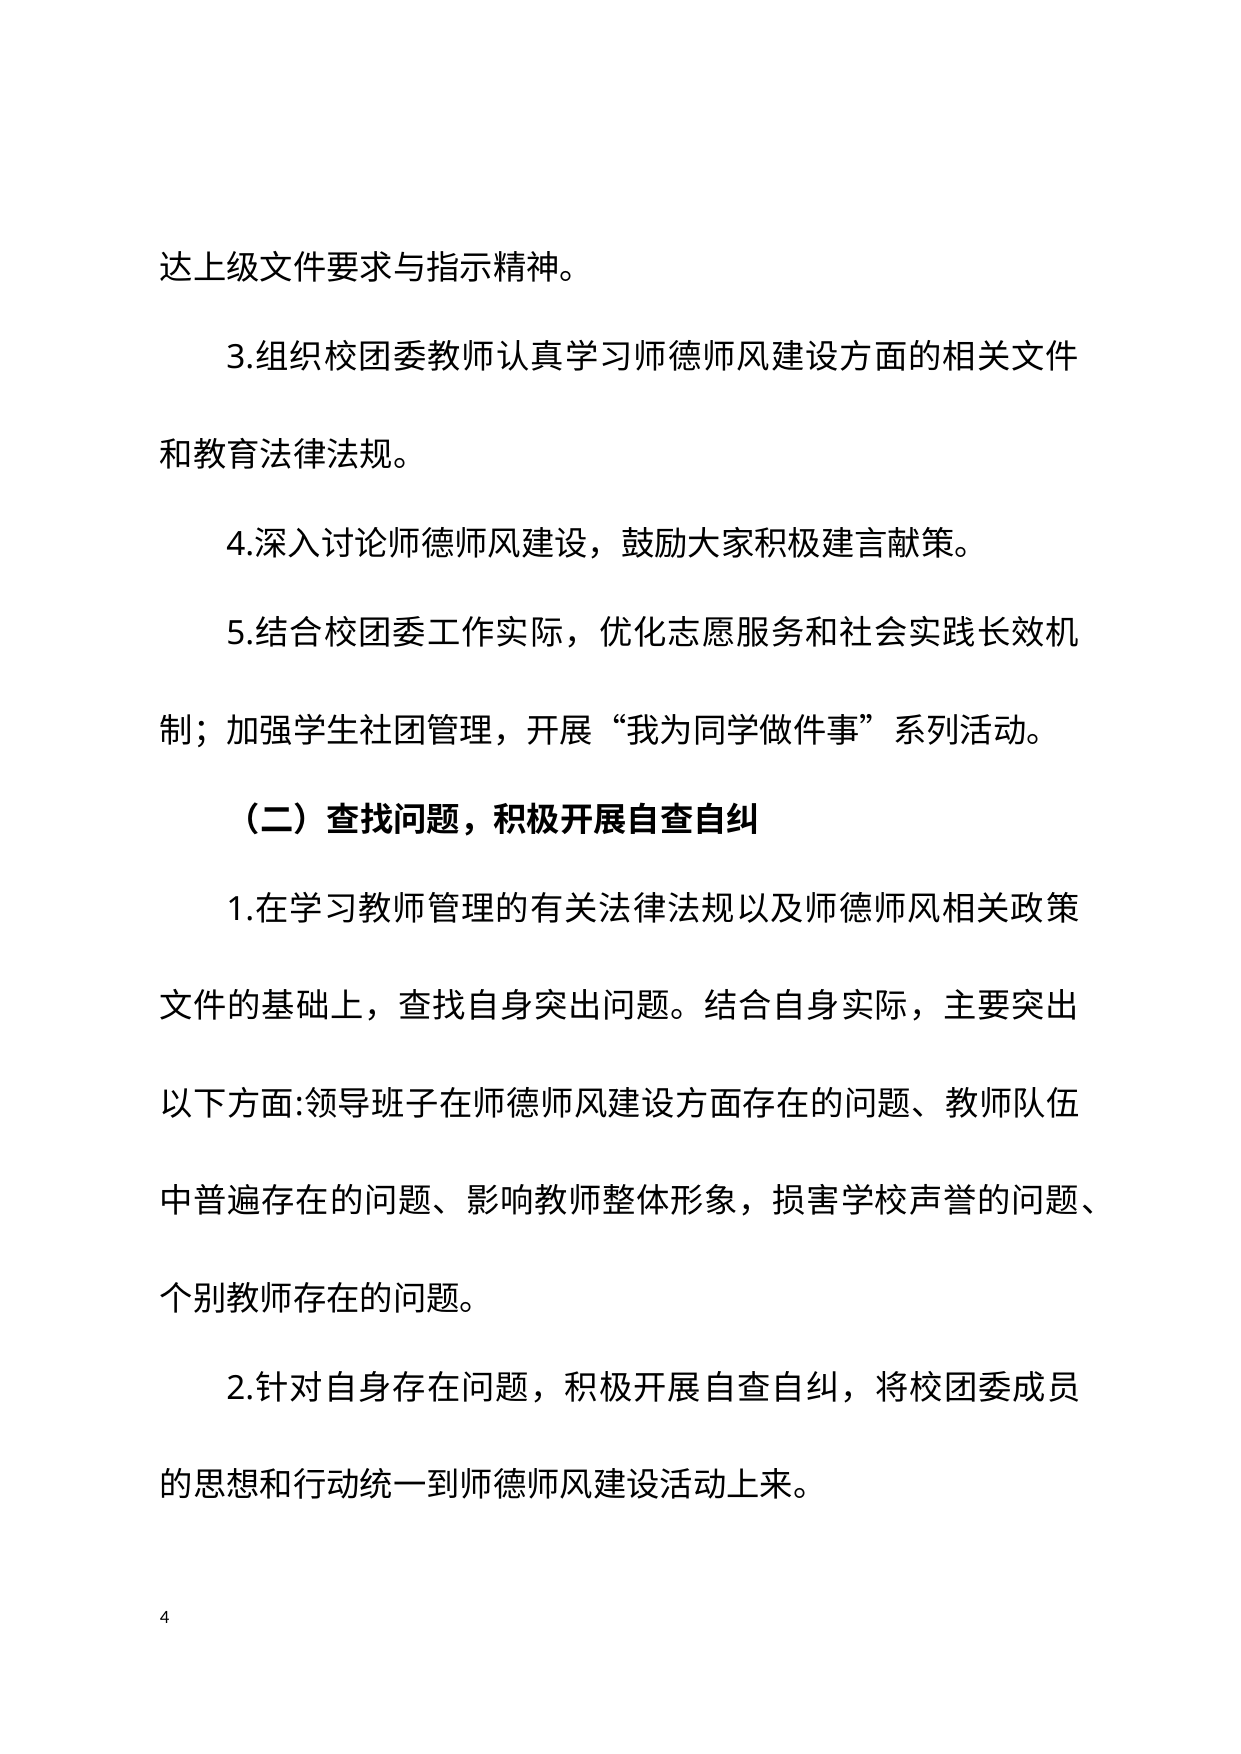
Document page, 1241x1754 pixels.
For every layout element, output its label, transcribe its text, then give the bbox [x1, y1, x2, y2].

text 1.在学习教师管理的有关法律法规以及师德师风相关政策文件的基础上，查找自身突出问题。结合自身实际，主要突出以下方面:领导班子在师德师风建设方面存在的问题、教师队伍中普遍存在的问题、影响教师整体形象，损害学校声誉的问题、个别教师存在的问题。 [159, 873, 1081, 1328]
text 5.结合校团委工作实际，优化志愿服务和社会实践长效机制；加强学生社团管理，开展“我为同学做件事”系列活动。 [159, 598, 1081, 760]
text 3.组织校团委教师认真学习师德师风建设方面的相关文件和教育法律法规。 [159, 322, 1081, 484]
text 2.针对自身存在问题，积极开展自查自纠，将校团委成员的思想和行动统一到师德师风建设活动上来。 [159, 1352, 1081, 1515]
text （二）查找问题，积极开展自查自纠 [159, 784, 1081, 849]
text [159, 233, 1081, 298]
text 4.深入讨论师德师风建设，鼓励大家积极建言献策。 [159, 508, 1081, 573]
